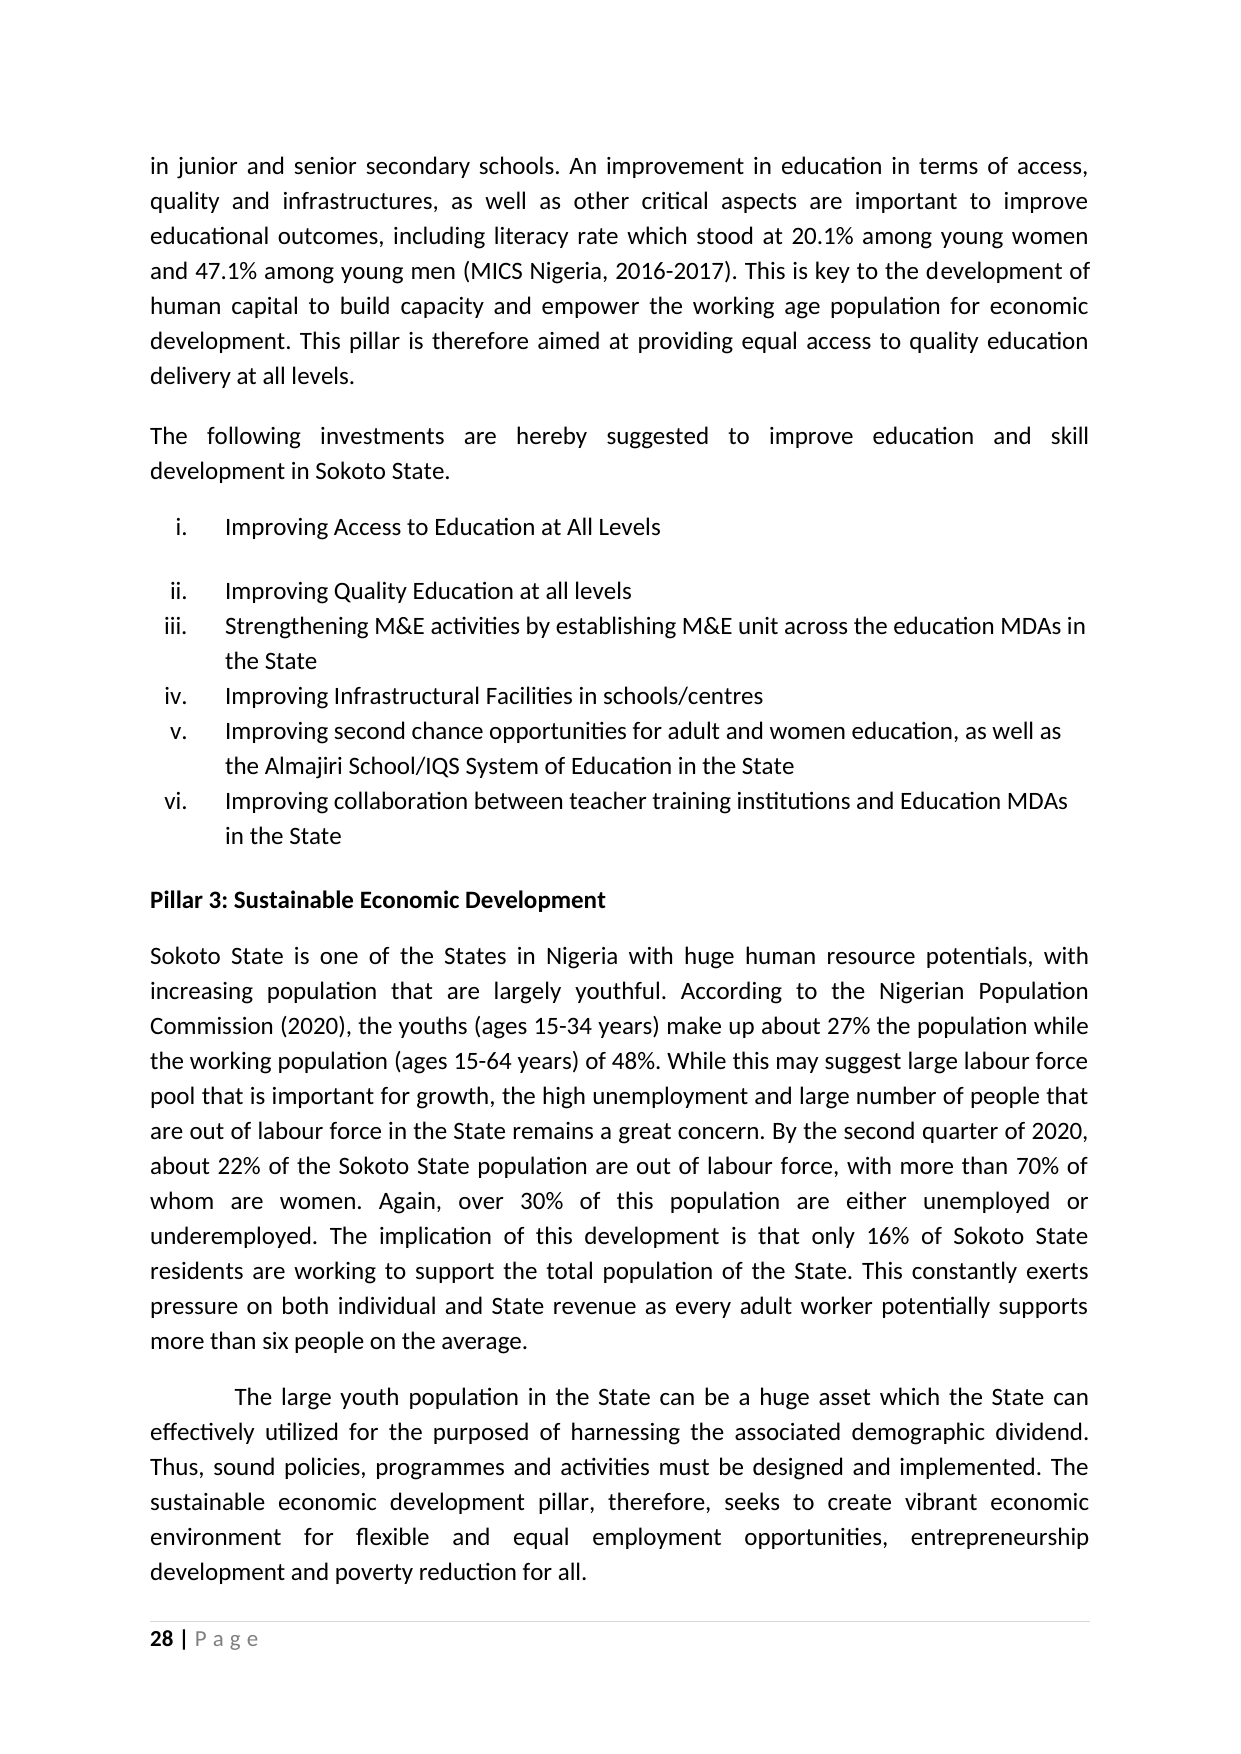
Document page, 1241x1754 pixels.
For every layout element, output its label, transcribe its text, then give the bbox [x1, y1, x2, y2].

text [150, 150, 1090, 391]
text Pillar 3: Sustainable Economic Development [150, 1001, 1090, 1031]
list Improving collaboration between teacher training institutions and Education MDAs in the State [187, 902, 1090, 967]
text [150, 1497, 1090, 1598]
list Improving Access to Education at All Levels [187, 511, 1090, 541]
list Improving Infrastructural Facilities in schools/centres [187, 738, 1090, 769]
text The following investments are hereby suggested to improve education and skill development in Sokoto State. [150, 420, 1090, 486]
list Strengthening M&E activities by establishing M&E unit across the education MDAs in the State [187, 639, 1090, 705]
list Improving second chance opportunities for adult and women education, as well as the Almajiri School/IQS System of Education in the State [187, 802, 1090, 868]
list Improving Quality Education at all levels [187, 575, 1090, 606]
text Sokoto State is one of the States in Nigeria with huge human resource potentials, with increasing population that are largely youthful. According to the Nigerian Population Commission (2020), the youths (ages 15-34 years) make up about 27% the population while the working population (ages 15-64 years) of 48%. While this may suggest large labour force pool that is important for growth, the high unemployment and large number of people that are out of labour force in the State remains a great concern. By the second quarter of 2020, about 22% of the Sokoto State population are out of labour force, with more than 70% of whom are women. Again, over 30% of this population are either unemployed or underemployed. The implication of this development is that only 16% of Sokoto State residents are working to support the total population of the State. This constantly exerts pressure on both individual and State revenue as every adult worker potentially supports more than six people on the average. [150, 1057, 1090, 1472]
